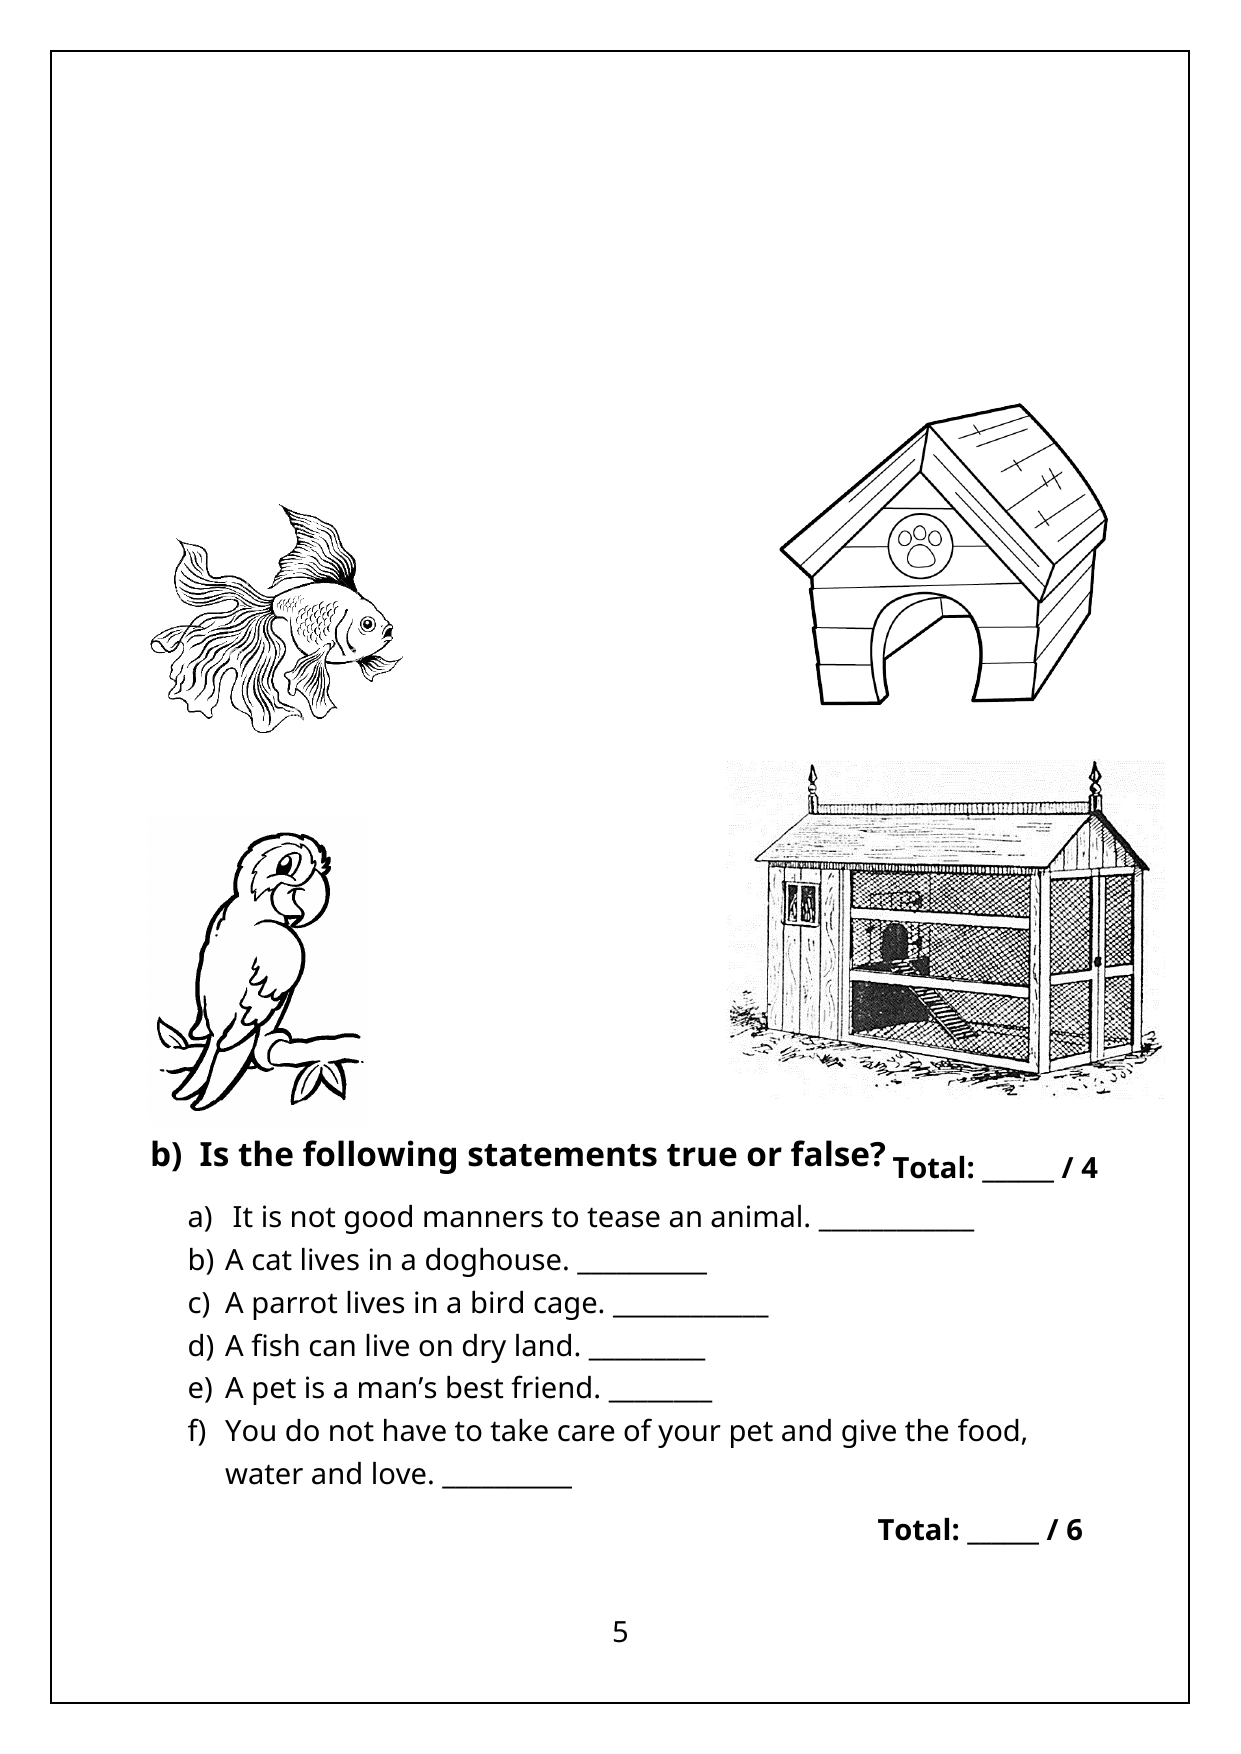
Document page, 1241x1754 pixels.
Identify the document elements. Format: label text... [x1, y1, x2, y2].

picture [147, 501, 405, 734]
picture [779, 403, 1108, 707]
list A pet is a man’s best friend. ________ [187, 1368, 1090, 1407]
list A cat lives in a doghouse. __________ [187, 1239, 1090, 1279]
list You do not have to take care of your pet and give the food, water and love. __________ [187, 1411, 1090, 1493]
picture [724, 756, 1167, 1099]
list A parrot lives in a bird cage. ____________ [187, 1282, 1090, 1322]
text b) Is the following statements true or false? [150, 1131, 1090, 1176]
list A fish can live on dry land. _________ [187, 1325, 1090, 1365]
list It is not good manners to tease an animal. ____________ [187, 1197, 1090, 1236]
picture [147, 815, 367, 1126]
